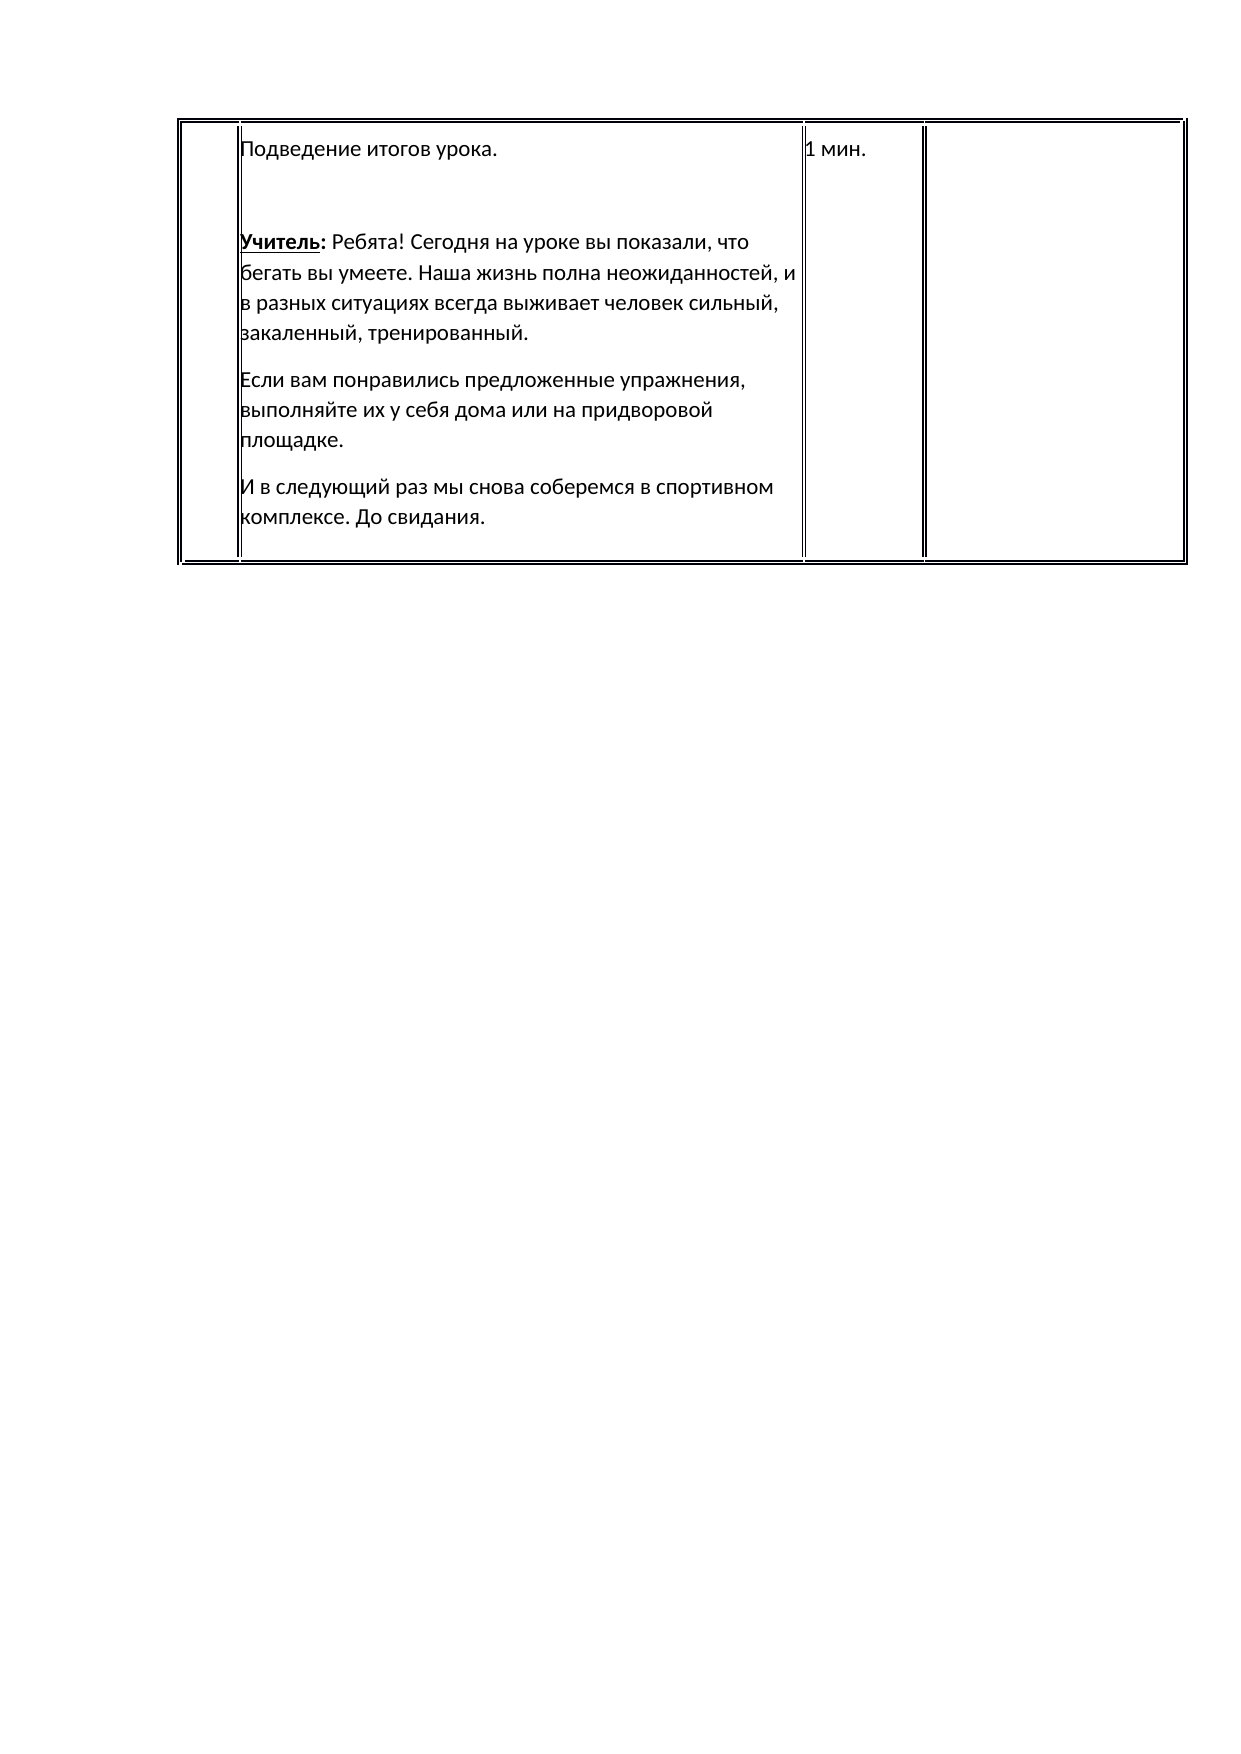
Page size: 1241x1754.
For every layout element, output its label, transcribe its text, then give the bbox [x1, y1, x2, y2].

table_cell 3-я часть 3–4 мин. [180, 120, 240, 560]
table_cell Подведение итогов урока. Учитель: Ребята! Сегодня на уроке вы показали, что бегать вы умеете. Наша жизнь полна неожиданностей, и в разных ситуациях всегда выживает человек сильный, закаленный, тренированный. Если вам понравились предложенные упражнения, выполняйте их у себя дома или на придворовой площадке. И в следующий раз мы снова соберемся в спортивном комплексе. До свидания. [240, 120, 804, 560]
table_cell 1 мин. [804, 122, 924, 560]
table_cell [924, 118, 1186, 560]
